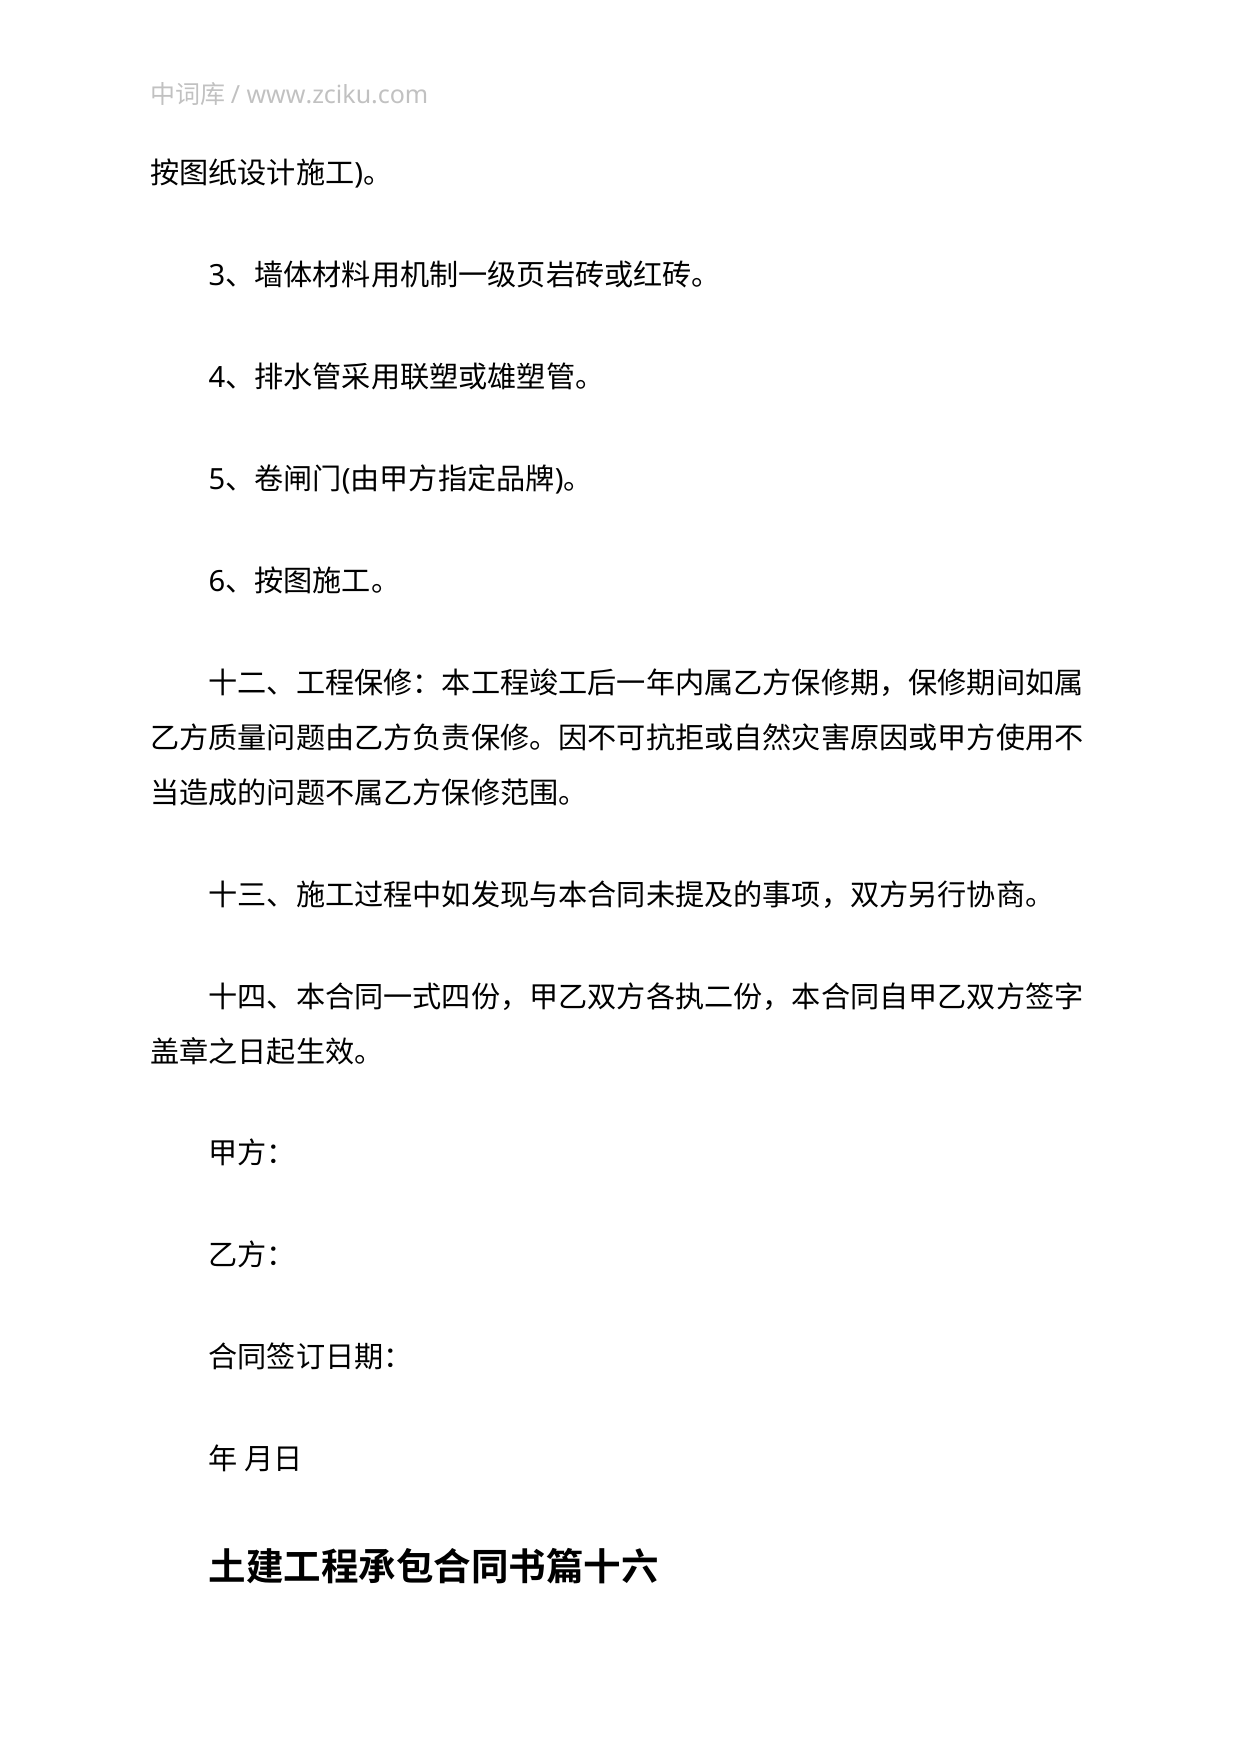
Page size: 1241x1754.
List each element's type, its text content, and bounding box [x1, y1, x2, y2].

text 年 月日 [150, 1435, 1090, 1477]
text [150, 150, 1090, 192]
text 乙方： [150, 1232, 1090, 1274]
text 4、排水管采用联塑或雄塑管。 [150, 354, 1090, 396]
text 甲方： [150, 1130, 1090, 1172]
text 十四、本合同一式四份，甲乙双方各执二份，本合同自甲乙双方签字盖章之日起生效。 [150, 973, 1090, 1070]
text 合同签订日期： [150, 1333, 1090, 1376]
text 十三、施工过程中如发现与本合同未提及的事项，双方另行协商。 [150, 871, 1090, 914]
text 3、墙体材料用机制一级页岩砖或红砖。 [150, 252, 1090, 294]
text 6、按图施工。 [150, 558, 1090, 600]
text 十二、工程保修：本工程竣工后一年内属乙方保修期，保修期间如属乙方质量问题由乙方负责保修。因不可抗拒或自然灾害原因或甲方使用不当造成的问题不属乙方保修范围。 [150, 660, 1090, 812]
text 5、卷闸门(由甲方指定品牌)。 [150, 456, 1090, 498]
text 土建工程承包合同书篇十六 [150, 1537, 1090, 1591]
